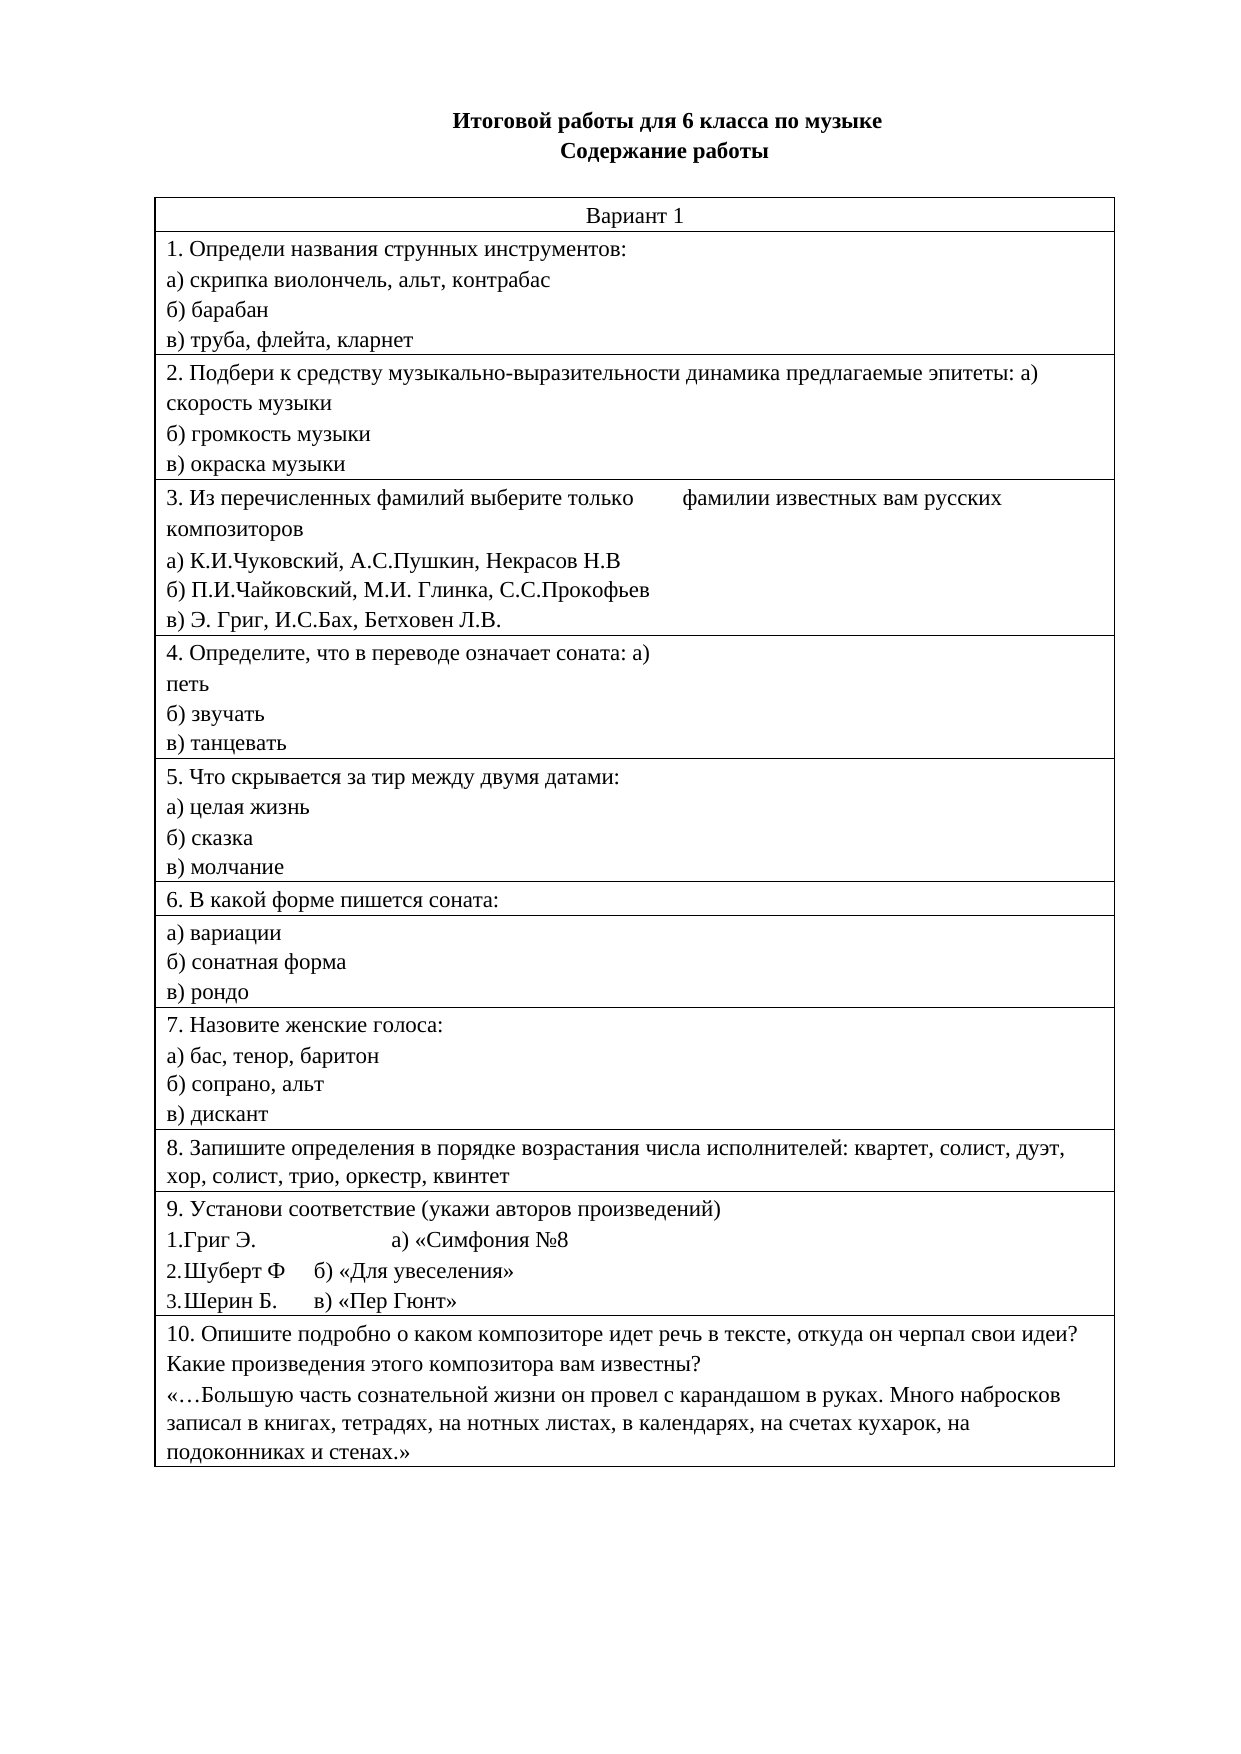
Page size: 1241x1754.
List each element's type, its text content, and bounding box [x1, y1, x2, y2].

table_cell 7. Назовите женские голоса: а) бас, тенор, баритон б) сопрано, альт в) дискант [156, 1008, 1114, 1129]
table_header Вариант 1 [156, 198, 1114, 231]
subtitle Итоговой работы для 6 класса по музыке [90, 107, 1239, 134]
table_cell 4. Определите, что в переводе означает соната: а) петь б) звучать в) танцевать [156, 636, 1114, 758]
table_cell 1. Определи названия струнных инструментов: а) скрипка виолончель, альт, контрабас б) барабан в) труба, флейта, кларнет [156, 232, 1114, 354]
table_cell 5. Что скрывается за тир между двумя датами: а) целая жизнь б) сказка в) молчание [156, 759, 1114, 881]
table_cell а) вариации б) сонатная форма в) рондо [156, 916, 1114, 1007]
table_cell 9. Установи соответствие (укажи авторов произведений) 1.Григ Э. а) «Симфония №8 Шуберт Ф б) «Для увеселения» Шерин Б. в) «Пер Гюнт» [156, 1192, 1114, 1315]
table_cell 6. В какой форме пишется соната: [156, 882, 1114, 914]
table_cell 2. Подбери к средству музыкально-выразительности динамика предлагаемые эпитеты: а) скорость музыки б) громкость музыки в) окраска музыки [156, 355, 1114, 479]
table_cell 3. Из перечисленных фамилий выберите только фамилии известных вам русских композиторов а) К.И.Чуковский, А.С.Пушкин, Некрасов Н.В б) П.И.Чайковский, М.И. Глинка, С.С.Прокофьев в) Э. Григ, И.С.Бах, Бетховен Л.В. [156, 480, 1114, 634]
table_cell 8. Запишите определения в порядке возрастания числа исполнителей: квартет, солист, дуэт, хор, солист, трио, оркестр, квинтет [156, 1130, 1114, 1191]
table_cell 10. Опишите подробно о каком композиторе идет речь в тексте, откуда он черпал свои идеи? Какие произведения этого композитора вам известны? «…Большую часть сознательной жизни он провел с карандашом в руках. Много набросков записал в книгах, тетрадях, на нотных листах, в календарях, на счетах кухарок, на подоконниках и стенах.» [156, 1316, 1114, 1466]
subtitle Содержание работы [90, 137, 1239, 164]
